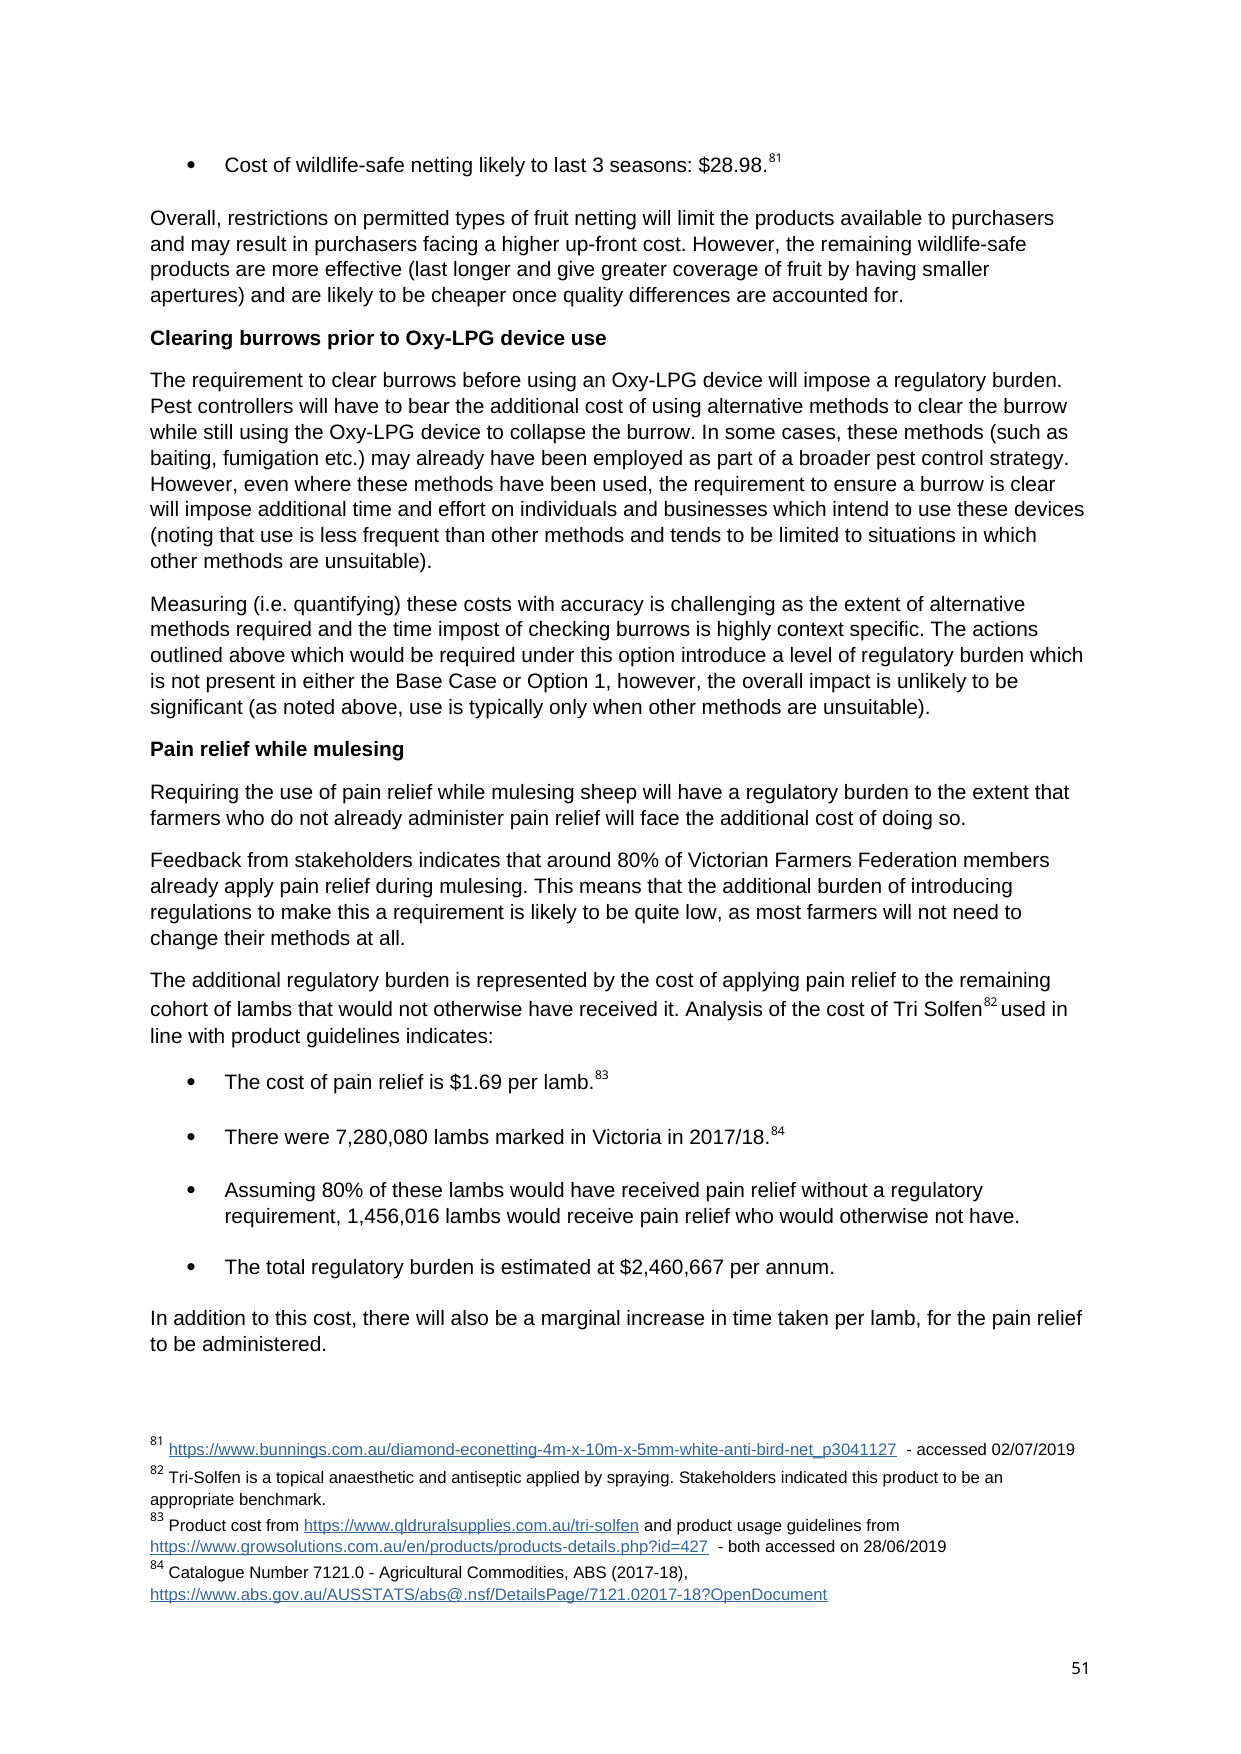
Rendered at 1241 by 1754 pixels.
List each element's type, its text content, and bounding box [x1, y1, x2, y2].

list The cost of pain relief is $1.69 per lamb. [187, 1067, 1090, 1095]
text Overall, restrictions on permitted types of fruit netting will limit the products available to purchasers and may result in purchasers facing a higher up-front cost. However, the remaining wildlife-safe products are more effective (last longer and give greater coverage of fruit by having smaller apertures) and are likely to be cheaper once quality differences are accounted for. [150, 206, 1090, 307]
list Cost of wildlife-safe netting likely to last 3 seasons: $28.98. [187, 150, 1090, 178]
text Clearing burrows prior to Oxy-LPG device use [150, 326, 1090, 349]
text The additional regulatory burden is represented by the cost of applying pain relief to the remaining cohort of lambs that would not otherwise have received it. Analysis of the cost of Tri Solfen used in line with product guidelines indicates: [150, 968, 1090, 1048]
text Pain relief while mulesing [150, 737, 1090, 761]
text Requiring the use of pain relief while mulesing sheep will have a regulatory burden to the extent that farmers who do not already administer pain relief will face the additional cost of doing so. [150, 780, 1090, 829]
text The requirement to clear burrows before using an Oxy-LPG device will impose a regulatory burden. Pest controllers will have to bear the additional cost of using alternative methods to clear the burrow while still using the Oxy-LPG device to collapse the burrow. In some cases, these methods (such as baiting, fumigation etc.) may already have been employed as part of a broader pest control strategy. However, even where these methods have been used, the requirement to ensure a burrow is clear will impose additional time and effort on individuals and businesses which intend to use these devices (noting that use is less frequent than other methods and tends to be limited to situations in which other methods are unsuitable). [150, 368, 1090, 573]
text In addition to this cost, there will also be a marginal increase in time taken per lamb, for the pain relief to be administered. [150, 1306, 1090, 1356]
list The total regulatory burden is estimated at $2,460,667 per annum. [187, 1255, 1090, 1279]
text Measuring (i.e. quantifying) these costs with accuracy is challenging as the extent of alternative methods required and the time impost of checking burrows is highly context specific. The actions outlined above which would be required under this option introduce a level of regulatory burden which is not present in either the Base Case or Option 1, however, the overall impact is unlikely to be significant (as noted above, use is typically only when other methods are unsuitable). [150, 591, 1090, 719]
list There were 7,280,080 lambs marked in Victoria in 2017/18. [187, 1122, 1090, 1151]
text Feedback from stakeholders indicates that around 80% of Victorian Farmers Federation members already apply pain relief during mulesing. This means that the additional burden of introducing regulations to make this a requirement is likely to be quite low, as most farmers will not need to change their methods at all. [150, 848, 1090, 949]
list Assuming 80% of these lambs would have received pain relief without a regulatory requirement, 1,456,016 lambs would receive pain relief who would otherwise not have. [187, 1178, 1090, 1228]
